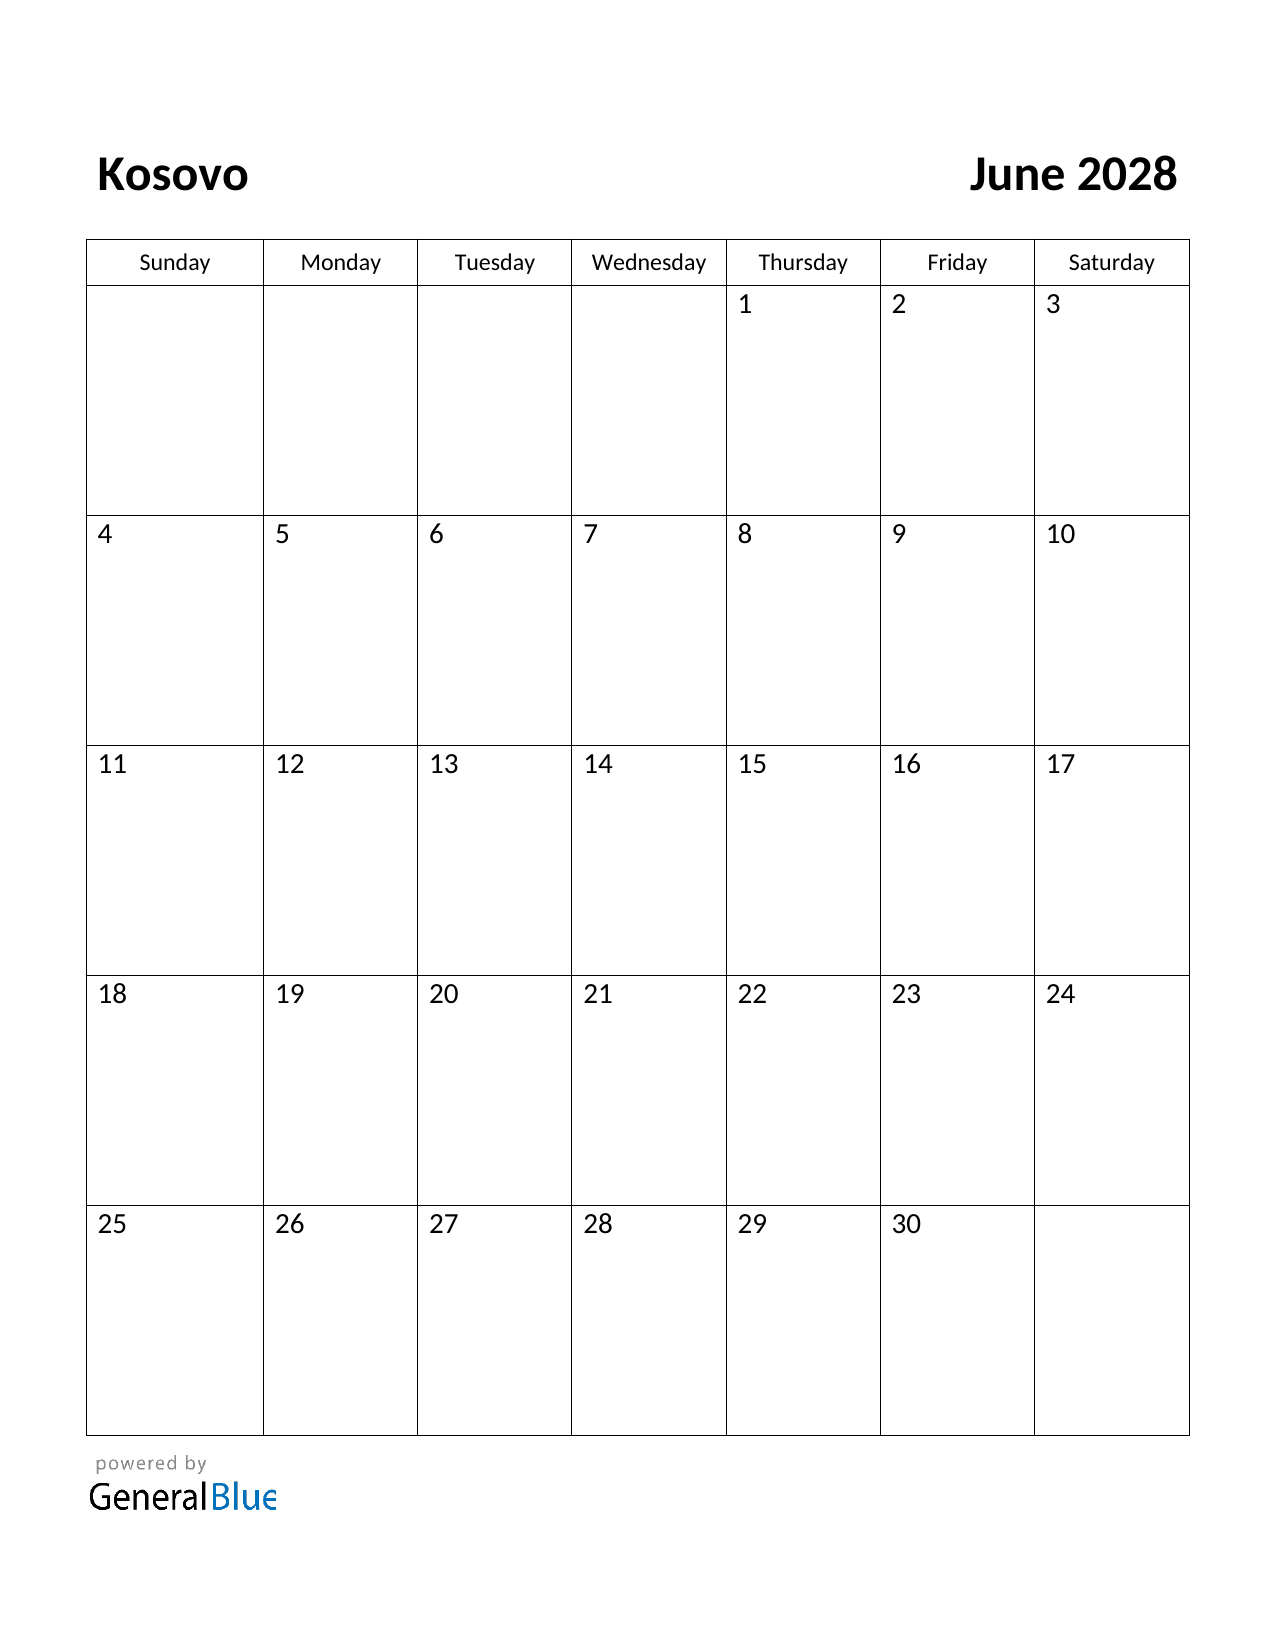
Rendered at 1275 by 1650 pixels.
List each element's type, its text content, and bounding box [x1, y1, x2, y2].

table_cell 29 [727, 1206, 880, 1238]
table_cell 2 [881, 286, 1034, 318]
table_cell [572, 1008, 726, 1204]
table_cell [572, 1238, 726, 1434]
table_cell [87, 286, 263, 318]
table_cell 16 [881, 746, 1034, 778]
table_cell [87, 548, 263, 744]
table_cell [418, 318, 571, 514]
table_cell [881, 1238, 1034, 1434]
table_cell 24 [1035, 976, 1189, 1008]
table_cell [264, 318, 417, 514]
table_cell 11 [87, 746, 263, 778]
table_cell 6 [418, 516, 571, 548]
table_cell [87, 1008, 263, 1204]
table_cell Wednesday [572, 240, 726, 284]
table_cell [264, 1238, 417, 1434]
table_cell 17 [1035, 746, 1189, 778]
table_cell 14 [572, 746, 726, 778]
table_cell 26 [264, 1206, 417, 1238]
table_cell [727, 1008, 880, 1204]
table_cell 5 [264, 516, 417, 548]
table_cell 10 [1035, 516, 1189, 548]
table_header June 2028 [572, 105, 1189, 239]
table_cell [264, 778, 417, 974]
table_cell 20 [418, 976, 571, 1008]
picture [88, 1452, 276, 1515]
table_cell [264, 286, 417, 318]
table_cell 18 [87, 976, 263, 1008]
table_cell [572, 778, 726, 974]
table_cell 27 [418, 1206, 571, 1238]
table_cell [264, 1008, 417, 1204]
table_cell [881, 778, 1034, 974]
table_cell [572, 286, 726, 318]
table_header Kosovo [86, 105, 572, 239]
table_cell [572, 318, 726, 514]
table_cell 3 [1035, 286, 1189, 318]
table_cell [87, 778, 263, 974]
table_cell 4 [87, 516, 263, 548]
table_cell [87, 1238, 263, 1434]
table_cell [1035, 1206, 1189, 1238]
table_cell [1035, 778, 1189, 974]
table_cell [727, 778, 880, 974]
table_cell Sunday [87, 240, 263, 284]
table_cell [1035, 1008, 1189, 1204]
table_cell 8 [727, 516, 880, 548]
table_cell 9 [881, 516, 1034, 548]
table_cell Monday [264, 240, 417, 284]
table_cell [727, 548, 880, 744]
table_cell 21 [572, 976, 726, 1008]
table_cell [87, 318, 263, 514]
table_cell 13 [418, 746, 571, 778]
table_cell [881, 1008, 1034, 1204]
table_cell 19 [264, 976, 417, 1008]
table_cell 7 [572, 516, 726, 548]
table_cell [881, 318, 1034, 514]
table_cell 22 [727, 976, 880, 1008]
table_cell Friday [881, 240, 1034, 284]
table_cell [418, 1008, 571, 1204]
table_cell [727, 1238, 880, 1434]
table_cell 15 [727, 746, 880, 778]
table_cell [418, 548, 571, 744]
table_cell [418, 286, 571, 318]
table_cell 28 [572, 1206, 726, 1238]
table_cell [1035, 318, 1189, 514]
table_cell [1035, 548, 1189, 744]
table_cell 1 [727, 286, 880, 318]
table_cell [1035, 1238, 1189, 1434]
table_cell 25 [87, 1206, 263, 1238]
table_cell [881, 548, 1034, 744]
table_cell Tuesday [418, 240, 571, 284]
table_cell Saturday [1035, 240, 1189, 284]
table_cell [418, 1238, 571, 1434]
table_cell [572, 548, 726, 744]
table_cell Thursday [727, 240, 880, 284]
table_cell [264, 548, 417, 744]
table_cell [418, 778, 571, 974]
table_cell [727, 318, 880, 514]
table_cell 12 [264, 746, 417, 778]
table_cell 23 [881, 976, 1034, 1008]
table_cell [86, 1436, 1189, 1534]
table_cell 30 [881, 1206, 1034, 1238]
